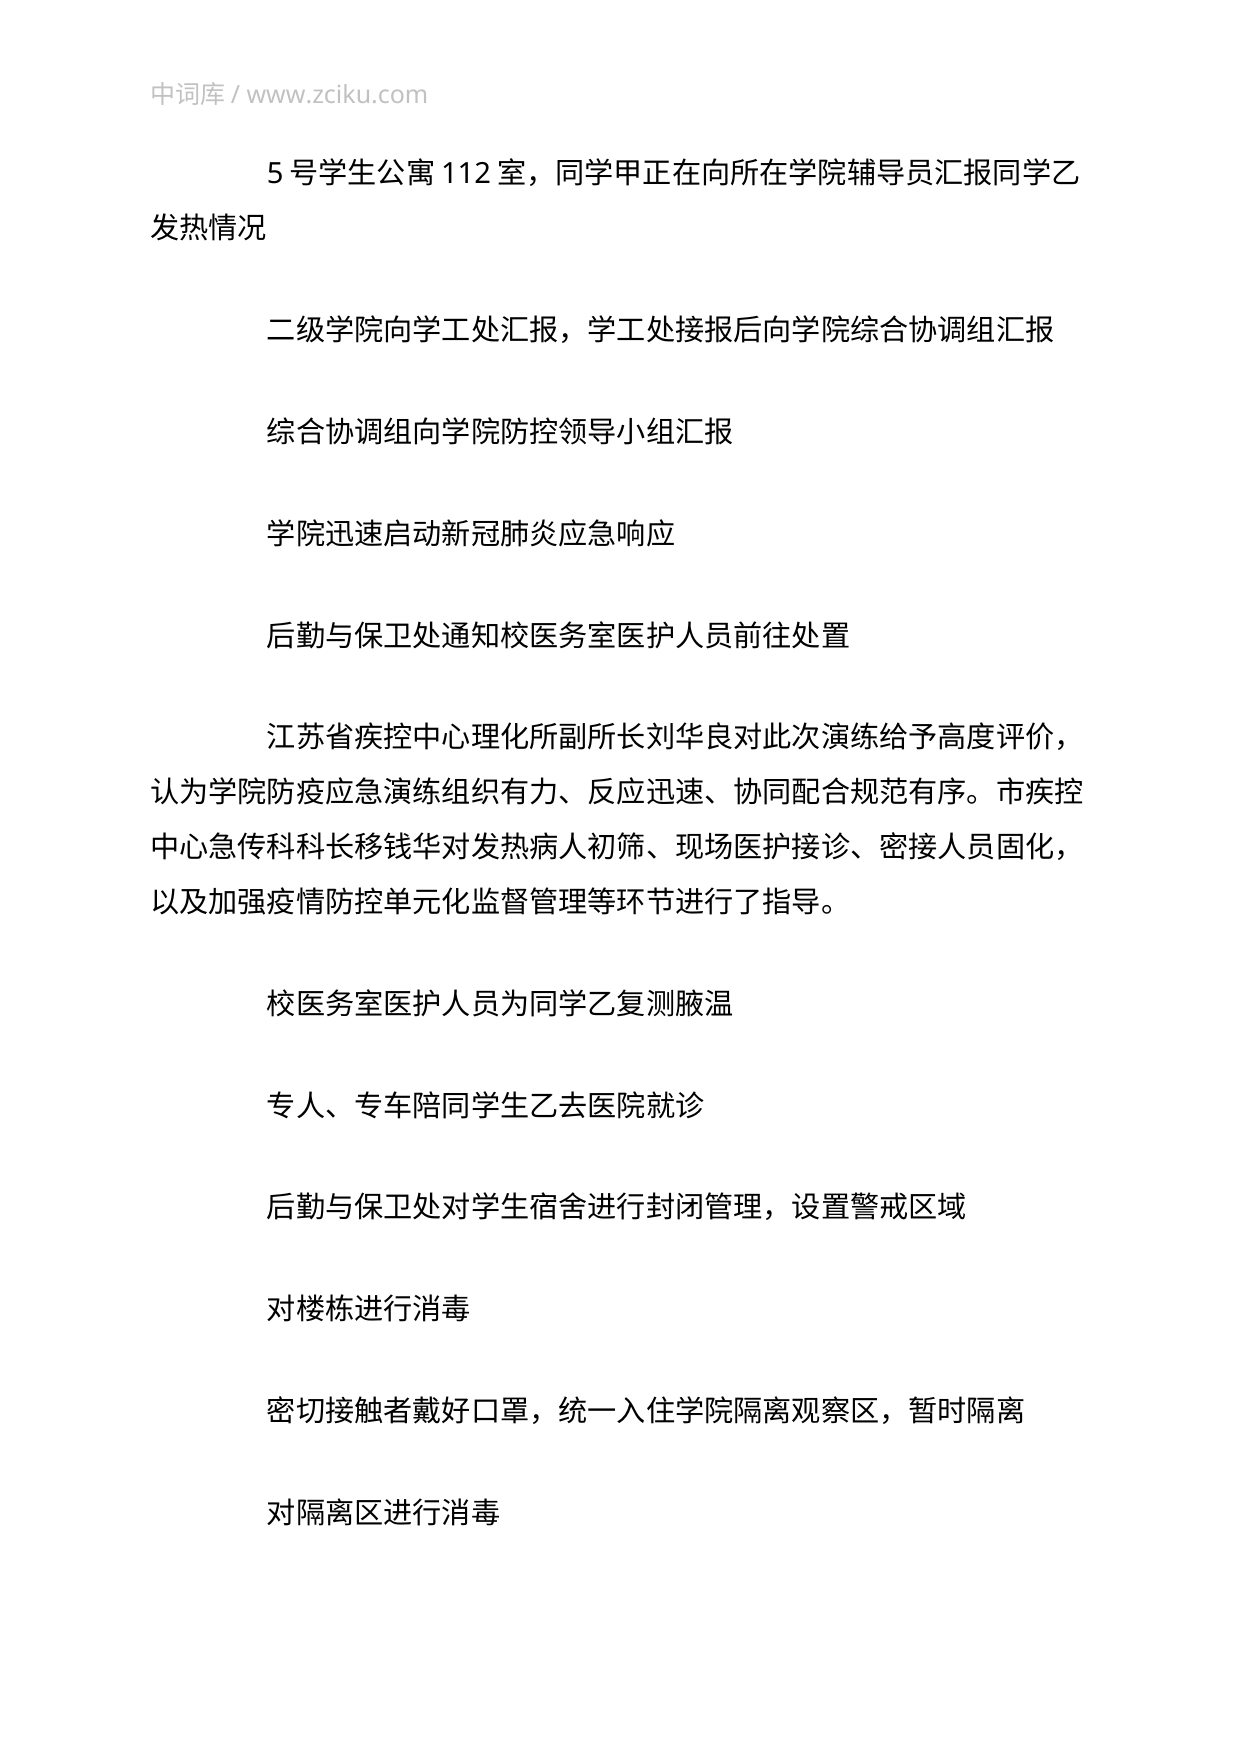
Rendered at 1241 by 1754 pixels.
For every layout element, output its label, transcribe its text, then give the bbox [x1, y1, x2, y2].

text 对隔离区进行消毒 [150, 1489, 1090, 1531]
text 对楼栋进行消毒 [150, 1286, 1090, 1328]
text 5号学生公寓112室，同学甲正在向所在学院辅导员汇报同学乙发热情况 [150, 150, 1090, 247]
text 后勤与保卫处通知校医务室医护人员前往处置 [150, 612, 1090, 654]
text 江苏省疾控中心理化所副所长刘华良对此次演练给予高度评价，认为学院防疫应急演练组织有力、反应迅速、协同配合规范有序。市疾控中心急传科科长移钱华对发热病人初筛、现场医护接诊、密接人员固化，以及加强疫情防控单元化监督管理等环节进行了指导。 [150, 714, 1090, 921]
text 密切接触者戴好口罩，统一入住学院隔离观察区，暂时隔离 [150, 1387, 1090, 1430]
text 专人、专车陪同学生乙去医院就诊 [150, 1082, 1090, 1124]
text 校医务室医护人员为同学乙复测腋温 [150, 980, 1090, 1023]
text 二级学院向学工处汇报，学工处接报后向学院综合协调组汇报 [150, 307, 1090, 349]
text 综合协调组向学院防控领导小组汇报 [150, 408, 1090, 451]
text 后勤与保卫处对学生宿舍进行封闭管理，设置警戒区域 [150, 1184, 1090, 1226]
text 学院迅速启动新冠肺炎应急响应 [150, 510, 1090, 553]
